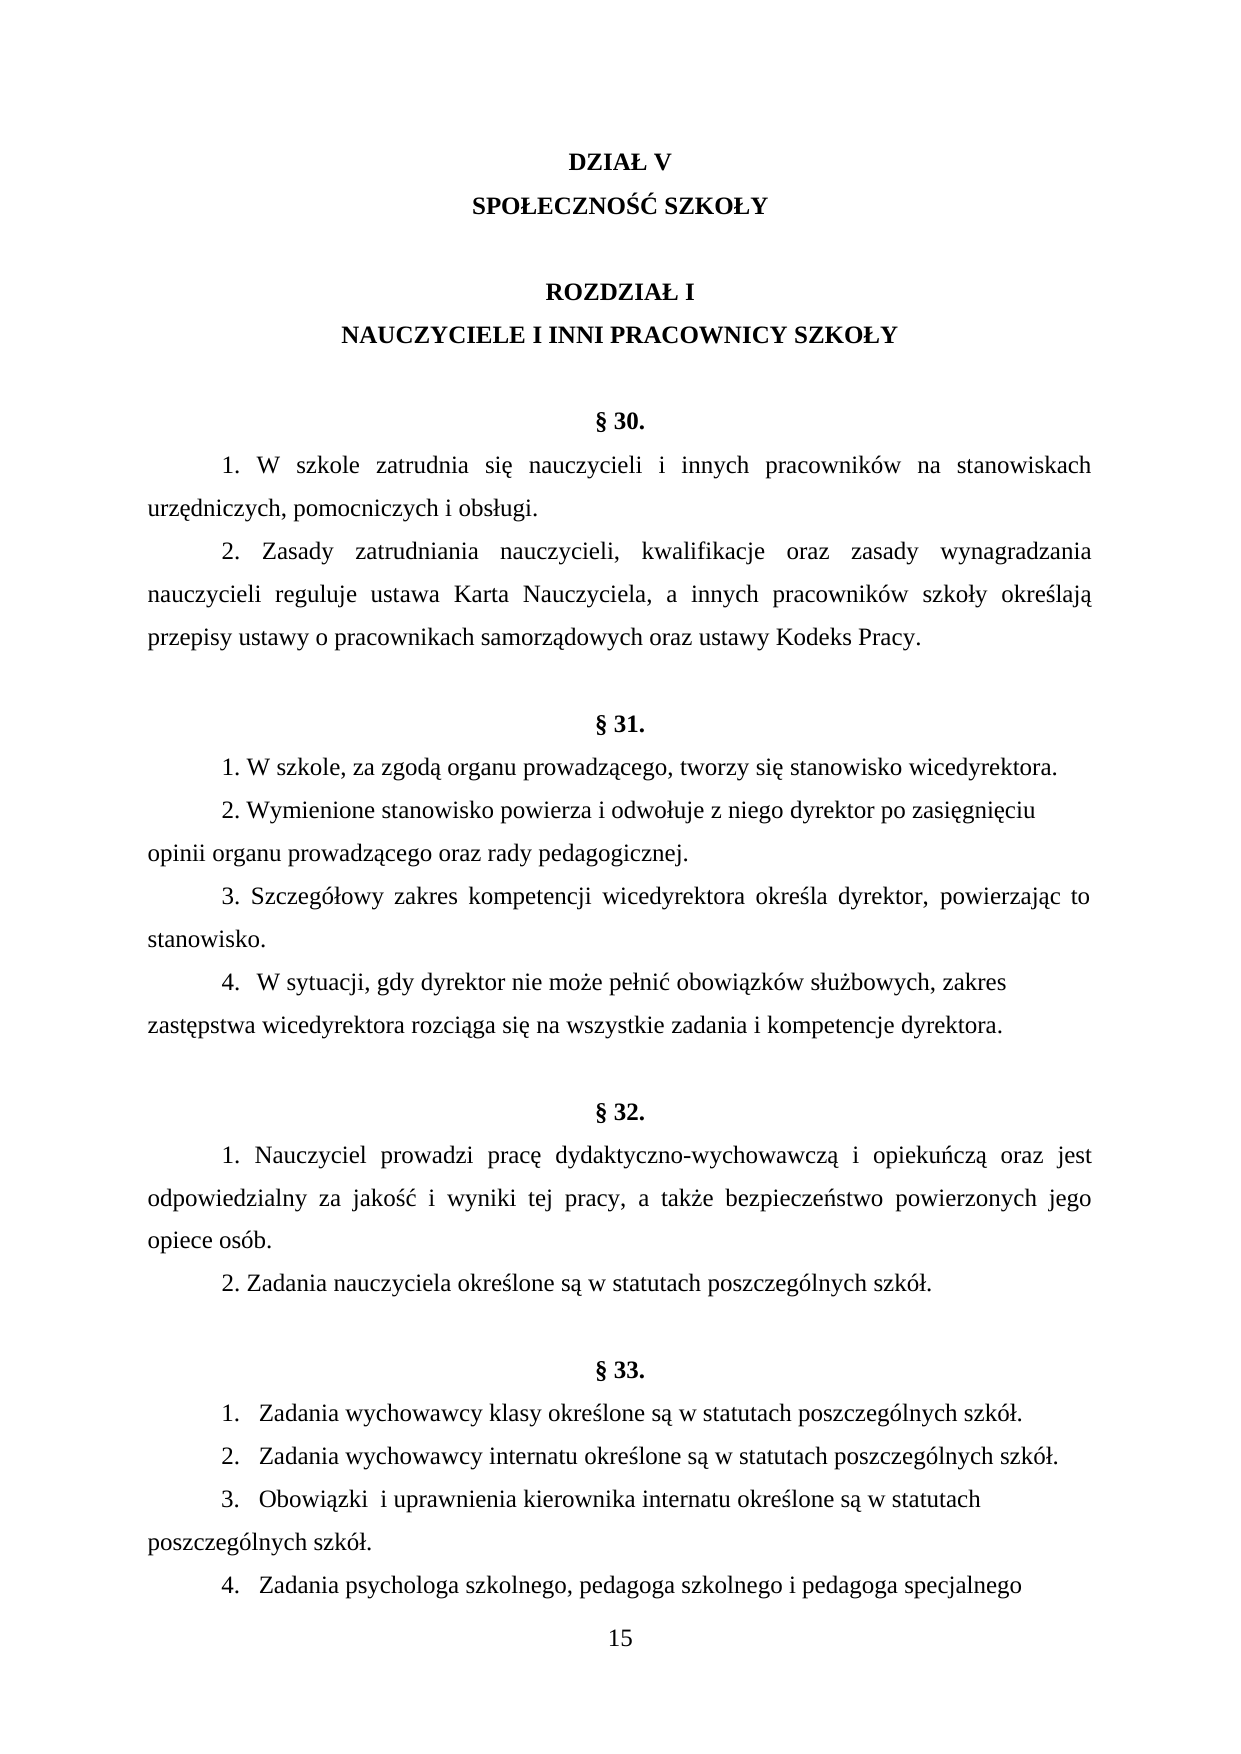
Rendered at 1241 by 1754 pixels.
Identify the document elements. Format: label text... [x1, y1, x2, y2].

list Nauczyciel prowadzi pracę dydaktyczno-wychowawczą i opiekuńczą oraz jest odpowiedzialny za jakość i wyniki tej pracy, a także bezpieczeństwo powierzonych jego opiece osób. [147, 1140, 1092, 1254]
list W szkole zatrudnia się nauczycieli i innych pracowników na stanowiskach urzędniczych, pomocniczych i obsługi. [147, 450, 1092, 522]
list W szkole, za zgodą organu prowadzącego, tworzy się stanowisko wicedyrektora. [221, 752, 1105, 781]
subtitle DZIAŁ V [200, 147, 1040, 176]
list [221, 1571, 1105, 1599]
list Zadania wychowawcy klasy określone są w statutach poszczególnych szkół. [221, 1398, 1105, 1426]
list W sytuacji, gdy dyrektor nie może pełnić obowiązków służbowych, zakres zastępstwa wicedyrektora rozciąga się na wszystkie zadania i kompetencje dyrektora. [147, 967, 1093, 1039]
subtitle § 30. [595, 406, 1105, 435]
subtitle § 32. [595, 1097, 1105, 1126]
list Obowiązki i uprawnienia kierownika internatu określone są w statutach poszczególnych szkół. [147, 1484, 981, 1556]
list Szczegółowy zakres kompetencji wicedyrektora określa dyrektor, powierzając to stanowisko. [147, 881, 1092, 953]
subtitle § 31. [595, 709, 1105, 737]
subtitle § 33. [595, 1355, 1105, 1384]
list Zadania wychowawcy internatu określone są w statutach poszczególnych szkół. [221, 1441, 1105, 1469]
subtitle ROZDZIAŁ I [199, 277, 1040, 306]
list Wymienione stanowisko powierza i odwołuje z niego dyrektor po zasięgnięciu opinii organu prowadzącego oraz rady pedagogicznej. [147, 795, 1092, 867]
text NAUCZYCIELE I INNI PRACOWNICY SZKOŁY [199, 321, 1040, 349]
list Zasady zatrudniania nauczycieli, kwalifikacje oraz zasady wynagradzania nauczycieli reguluje ustawa Karta Nauczyciela, a innych pracowników szkoły określają przepisy ustawy o pracownikach samorządowych oraz ustawy Kodeks Pracy. [147, 536, 1092, 651]
list Zadania nauczyciela określone są w statutach poszczególnych szkół. [221, 1268, 1105, 1297]
text SPOŁECZNOŚĆ SZKOŁY [200, 191, 1040, 219]
